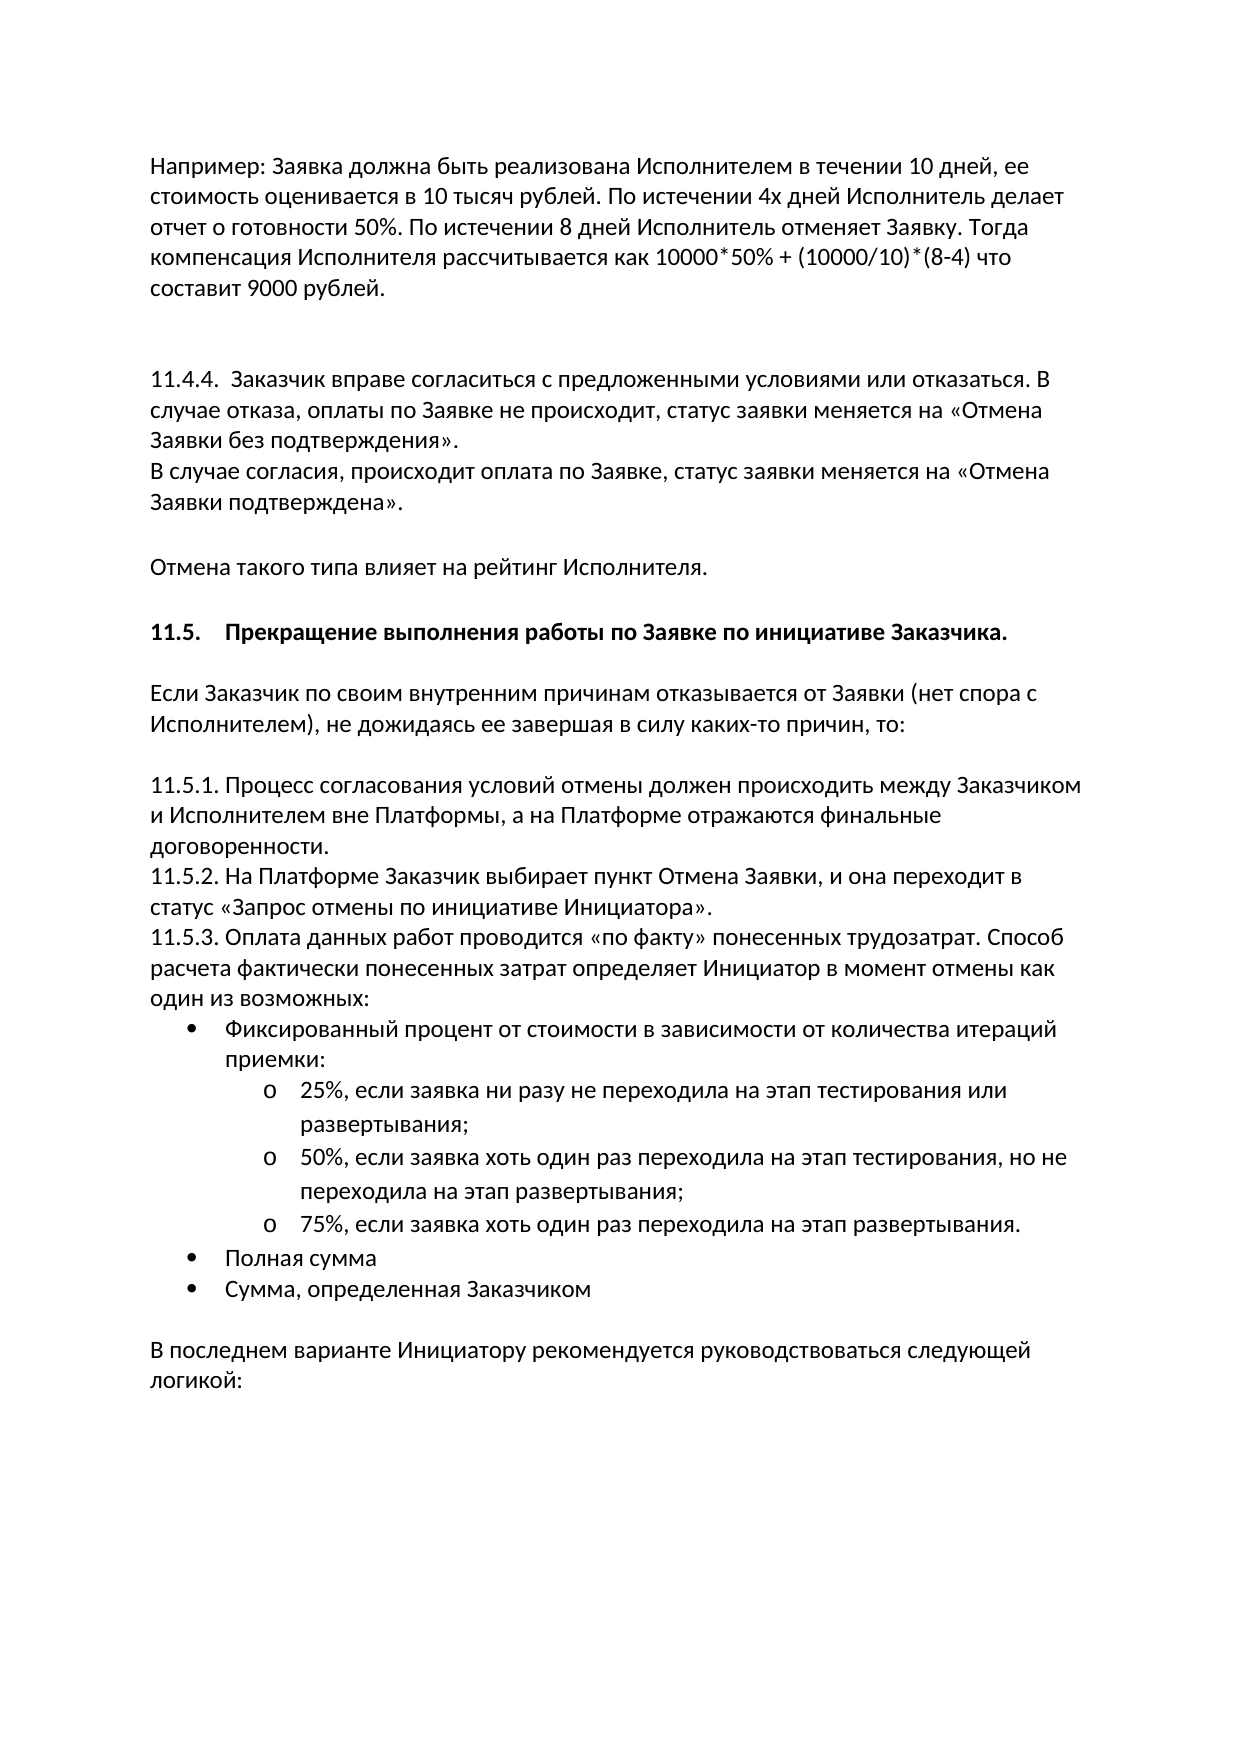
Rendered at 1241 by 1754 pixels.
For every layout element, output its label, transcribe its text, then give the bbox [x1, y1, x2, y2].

list Прекращение выполнения работы по Заявке по инициативе Заказчика. [150, 616, 1090, 647]
list Заказчик вправе согласиться с предложенными условиями или отказаться. В случае отказа, оплаты по Заявке не происходит, статус заявки меняется на «Отмена Заявки без подтверждения». [150, 364, 1090, 455]
list 50%, если заявка хоть один раз переходила на этап тестирования, но не переходила на этап развертывания; [262, 1141, 1090, 1206]
text Например: Заявка должна быть реализована Исполнителем в течении 10 дней, ее стоимость оценивается в 10 тысяч рублей. По истечении 4х дней Исполнитель делает отчет о готовности 50%. По истечении 8 дней Исполнитель отменяет Заявку. Тогда компенсация Исполнителя рассчитывается как 10000*50% + (10000/10)*(8-4) что составит 9000 рублей. [150, 150, 1090, 303]
list 25%, если заявка ни разу не переходила на этап тестирования или развертывания; [262, 1074, 1090, 1139]
list 75%, если заявка хоть один раз переходила на этап развертывания. [262, 1208, 1090, 1240]
list Полная сумма [187, 1242, 1090, 1273]
text В последнем варианте Инициатору рекомендуется руководствоваться следующей логикой: [150, 1334, 1090, 1395]
list Оплата данных работ проводится «по факту» понесенных трудозатрат. Способ расчета фактически понесенных затрат определяет Инициатор в момент отмены как один из возможных: [150, 921, 1090, 1013]
list Фиксированный процент от стоимости в зависимости от количества итераций приемки: [187, 1013, 1090, 1074]
list Сумма, определенная Заказчиком [187, 1273, 1090, 1303]
list На Платформе Заказчик выбирает пункт Отмена Заявки, и она переходит в статус «Запрос отмены по инициативе Инициатора». [150, 860, 1090, 921]
subtitle Отмена такого типа влияет на рейтинг Исполнителя. [150, 551, 1090, 581]
list Процесс согласования условий отмены должен происходить между Заказчиком и Исполнителем вне Платформы, а на Платформе отражаются финальные договоренности. [150, 769, 1090, 860]
list Если Заказчик по своим внутренним причинам отказывается от Заявки (нет спора с Исполнителем), не дожидаясь ее завершая в силу каких-то причин, то: [150, 677, 1090, 738]
list В случае согласия, происходит оплата по Заявке, статус заявки меняется на «Отмена Заявки подтверждена». [150, 455, 1090, 516]
